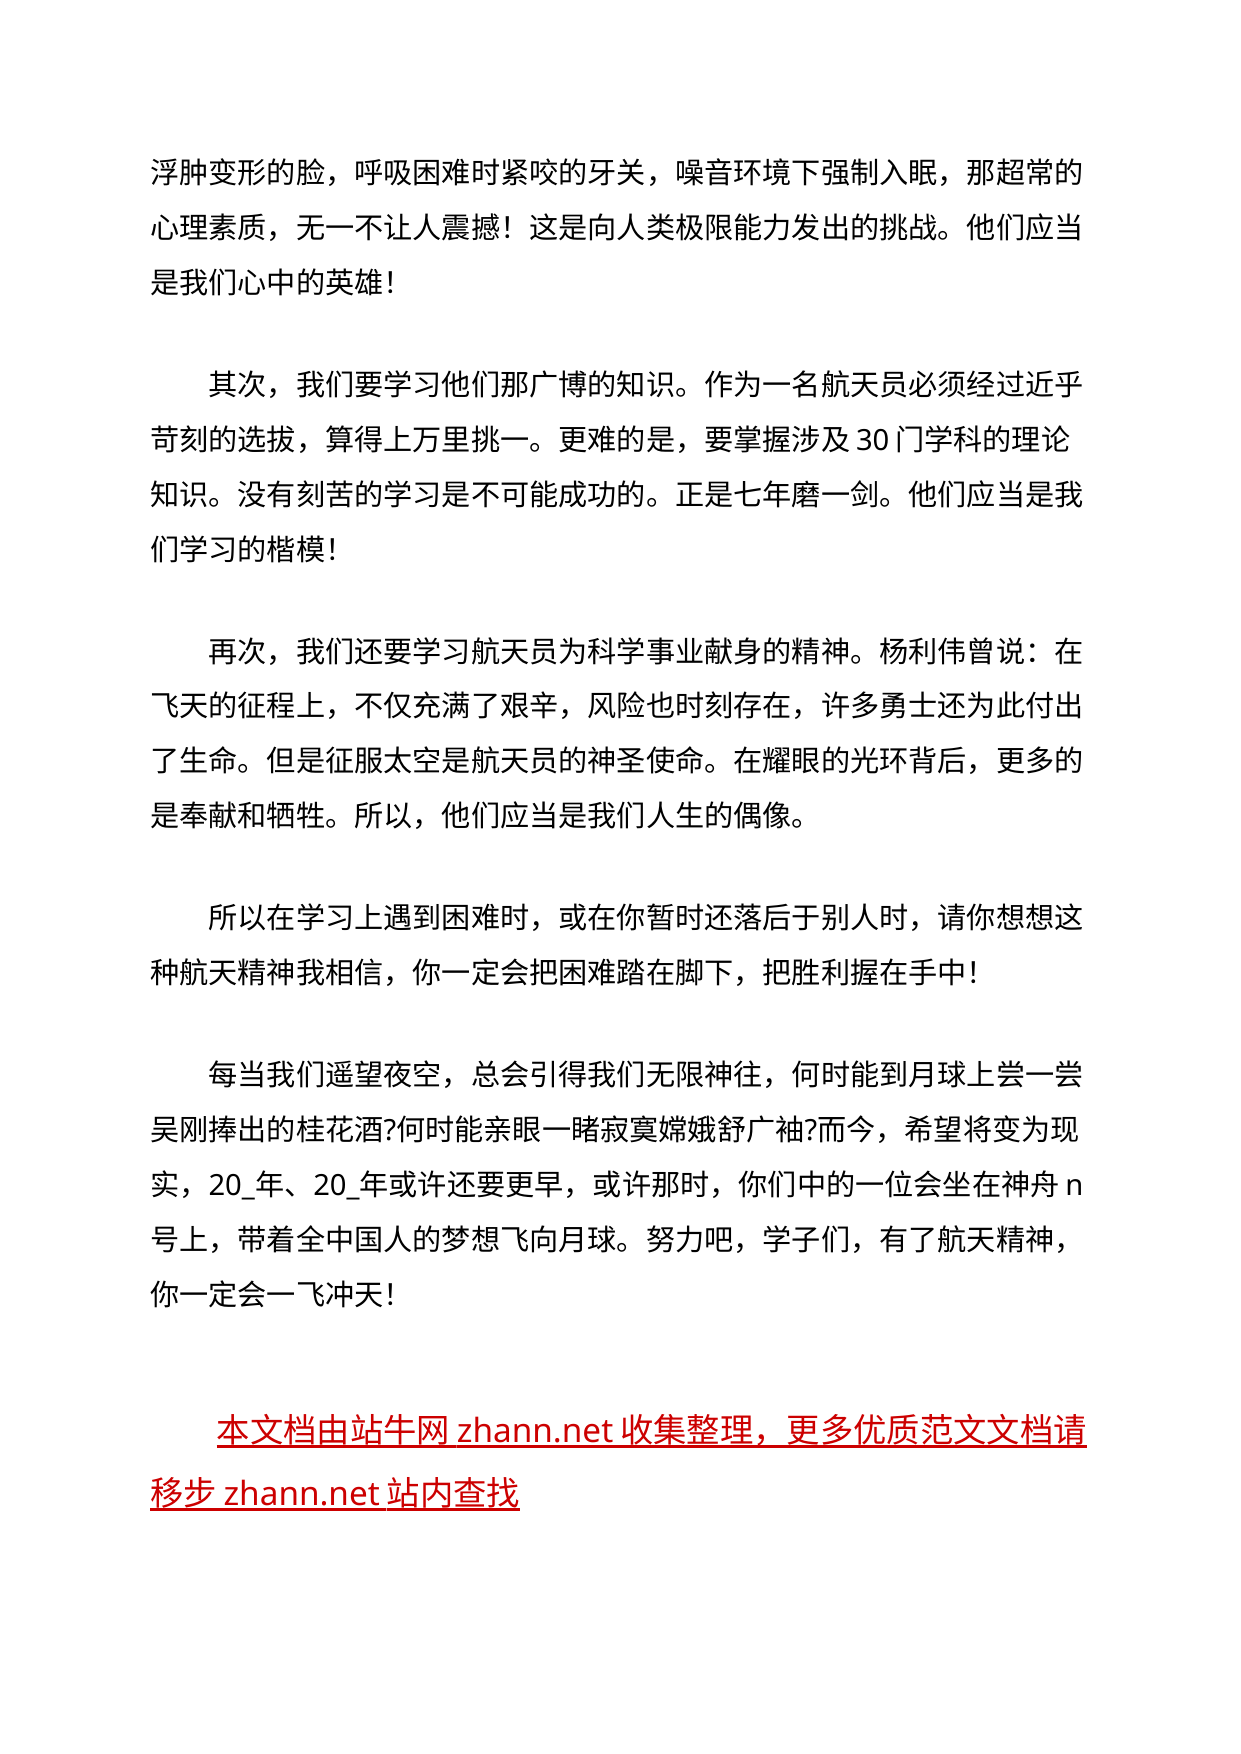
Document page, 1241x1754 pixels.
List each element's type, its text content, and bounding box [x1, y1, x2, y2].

text 所以在学习上遇到困难时，或在你暂时还落后于别人时，请你想想这种航天精神我相信，你一定会把困难踏在脚下，把胜利握在手中！ [150, 894, 1090, 992]
text 其次，我们要学习他们那广博的知识。作为一名航天员必须经过近乎苛刻的选拔，算得上万里挑一。更难的是，要掌握涉及30门学科的理论知识。没有刻苦的学习是不可能成功的。正是七年磨一剑。他们应当是我们学习的楷模！ [150, 362, 1090, 569]
text 本文档由站牛网zhann.net收集整理，更多优质范文文档请移步zhann.net站内查找 [150, 1404, 1090, 1515]
text 每当我们遥望夜空，总会引得我们无限神往，何时能到月球上尝一尝吴刚捧出的桂花酒?何时能亲眼一睹寂寞嫦娥舒广袖?而今，希望将变为现实，20_年、20_年或许还要更早，或许那时，你们中的一位会坐在神舟n号上，带着全中国人的梦想飞向月球。努力吧，学子们，有了航天精神，你一定会一飞冲天！ [150, 1051, 1090, 1313]
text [150, 150, 1090, 302]
text 再次，我们还要学习航天员为科学事业献身的精神。杨利伟曾说：在飞天的征程上，不仅充满了艰辛，风险也时刻存在，许多勇士还为此付出了生命。但是征服太空是航天员的神圣使命。在耀眼的光环背后，更多的是奉献和牺牲。所以，他们应当是我们人生的偶像。 [150, 628, 1090, 835]
